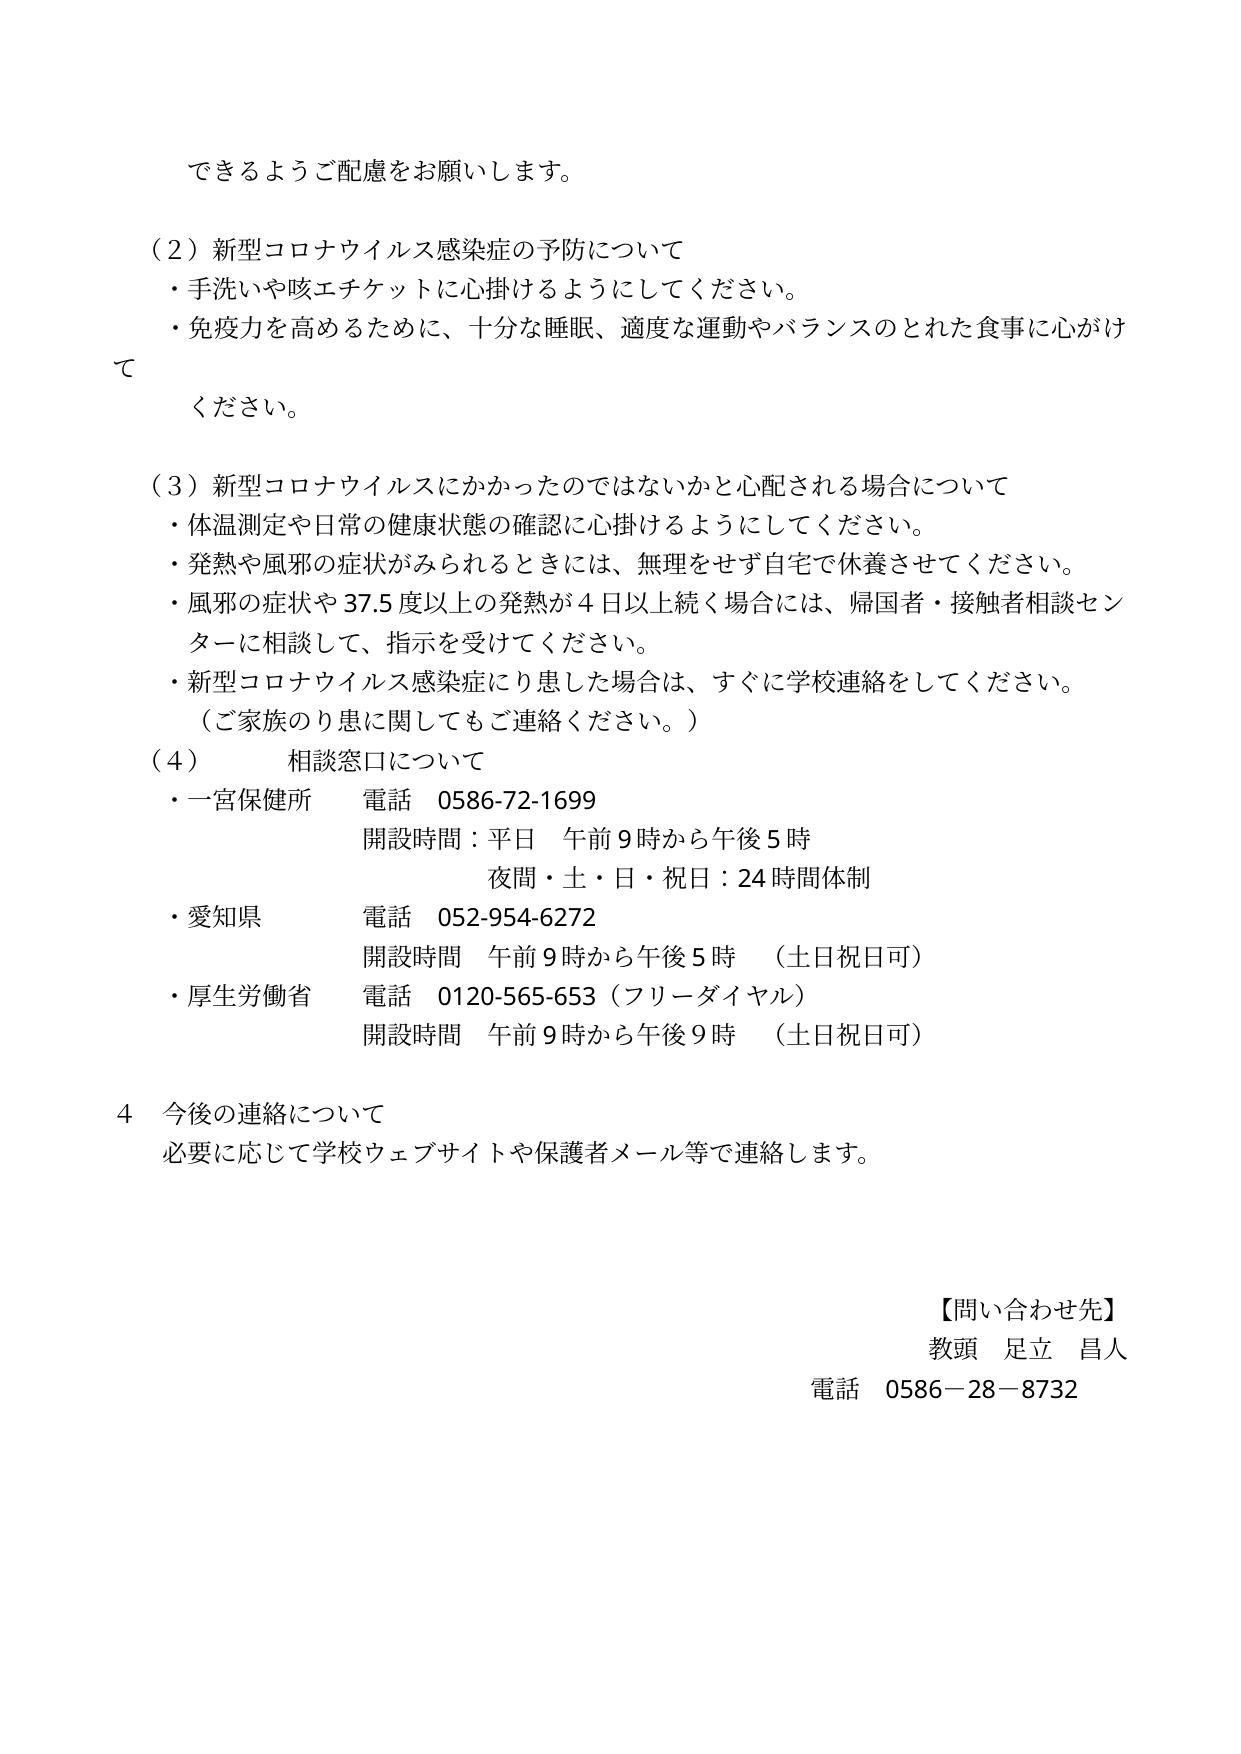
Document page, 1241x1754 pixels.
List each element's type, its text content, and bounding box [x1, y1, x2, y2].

text ・体温測定や日常の健康状態の確認に心掛けるようにしてください。 [112, 504, 1128, 543]
text できるようご配慮をお願いします。 [137, 150, 1128, 190]
list 相談窓口について [137, 739, 1128, 779]
text ・風邪の症状や37.5度以上の発熱が４日以上続く場合には、帰国者・接触者相談センターに相談して、指示を受けてください。 [162, 582, 1128, 661]
text ・手洗いや咳エチケットに心掛けるようにしてください。 [112, 268, 1128, 307]
text （３）新型コロナウイルスにかかったのではないかと心配される場合について [112, 464, 1128, 504]
text 夜間・土・日・祝日：24時間体制 [137, 857, 1128, 897]
text ４ 今後の連絡について [112, 1093, 1128, 1132]
text ・新型コロナウイルス感染症にり患した場合は、すぐに学校連絡をしてください。 [112, 661, 1128, 700]
text 開設時間 午前9時から午後5時 （土日祝日可） [137, 936, 1128, 975]
text （ご家族のり患に関してもご連絡ください。） [112, 700, 1128, 739]
text 電話 0586－28－8732 [112, 1368, 1078, 1407]
text ください。 [112, 386, 1128, 425]
text ・厚生労働省 電話 0120-565-653（フリーダイヤル） [137, 975, 1128, 1014]
text ・愛知県 電話 052-954-6272 [137, 897, 1128, 936]
text 教頭 足立 昌人 [112, 1328, 1128, 1368]
text 【問い合わせ先】 [112, 1289, 1128, 1328]
text 開設時間 午前9時から午後９時 （土日祝日可） [137, 1014, 1128, 1054]
text 開設時間：平日 午前9時から午後5時 [137, 818, 1128, 857]
text ・免疫力を高めるために、十分な睡眠、適度な運動やバランスのとれた食事に心がけて [112, 307, 1128, 386]
text ・発熱や風邪の症状がみられるときには、無理をせず自宅で休養させてください。 [162, 543, 1128, 582]
text 必要に応じて学校ウェブサイトや保護者メール等で連絡します。 [112, 1132, 1128, 1171]
text ・一宮保健所 電話 0586-72-1699 [137, 779, 1128, 818]
text （２）新型コロナウイルス感染症の予防について [112, 229, 1128, 268]
